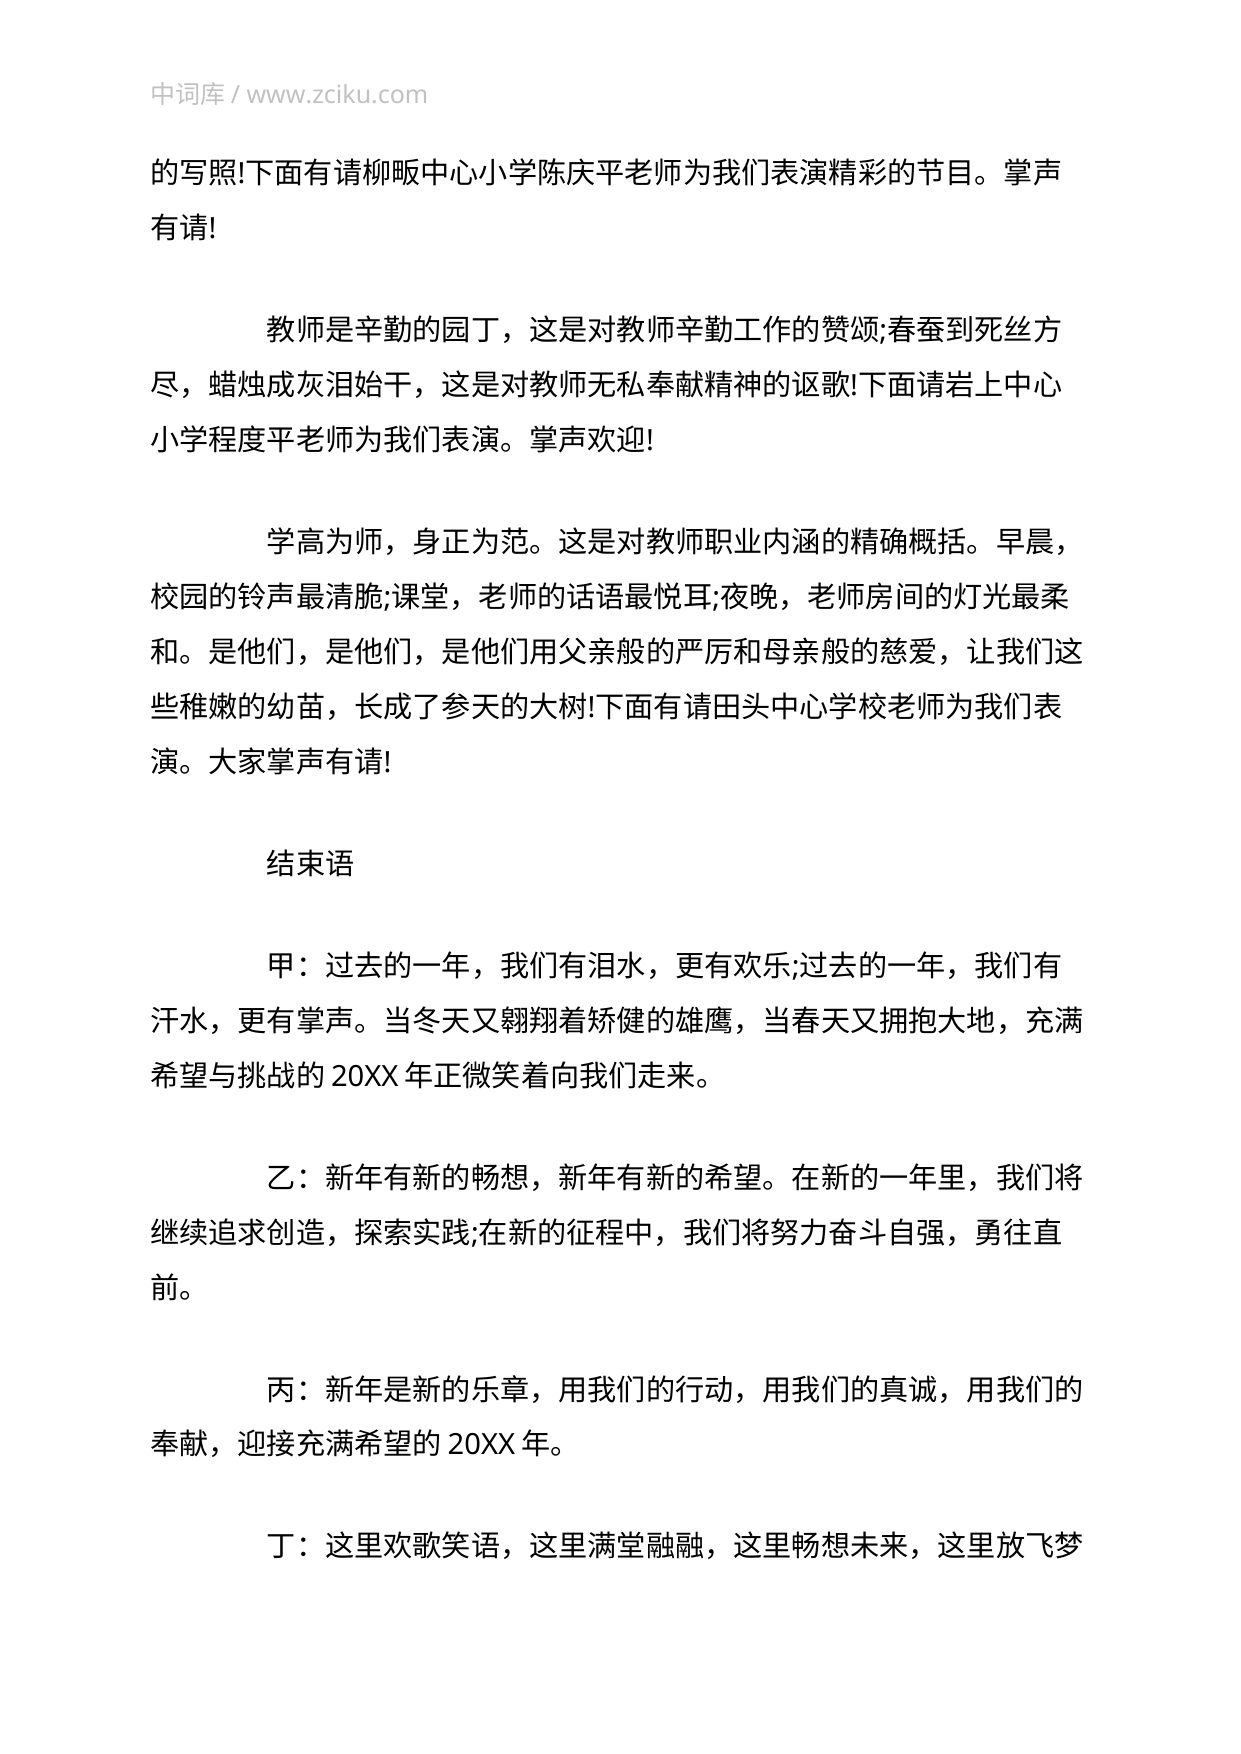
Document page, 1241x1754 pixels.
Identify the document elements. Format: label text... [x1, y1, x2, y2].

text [150, 150, 1090, 247]
text 结束语 [150, 841, 1090, 883]
text 丙：新年是新的乐章，用我们的行动，用我们的真诚，用我们的奉献，迎接充满希望的20XX年。 [150, 1366, 1090, 1463]
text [150, 1523, 1090, 1565]
text 教师是辛勤的园丁，这是对教师辛勤工作的赞颂;春蚕到死丝方尽，蜡烛成灰泪始干，这是对教师无私奉献精神的讴歌!下面请岩上中心小学程度平老师为我们表演。掌声欢迎! [150, 307, 1090, 459]
text 乙：新年有新的畅想，新年有新的希望。在新的一年里，我们将继续追求创造，探索实践;在新的征程中，我们将努力奋斗自强，勇往直前。 [150, 1154, 1090, 1307]
text 甲：过去的一年，我们有泪水，更有欢乐;过去的一年，我们有汗水，更有掌声。当冬天又翱翔着矫健的雄鹰，当春天又拥抱大地，充满希望与挑战的20XX年正微笑着向我们走来。 [150, 942, 1090, 1095]
text 学高为师，身正为范。这是对教师职业内涵的精确概括。早晨，校园的铃声最清脆;课堂，老师的话语最悦耳;夜晚，老师房间的灯光最柔和。是他们，是他们，是他们用父亲般的严厉和母亲般的慈爱，让我们这些稚嫩的幼苗，长成了参天的大树!下面有请田头中心学校老师为我们表演。大家掌声有请! [150, 519, 1090, 781]
